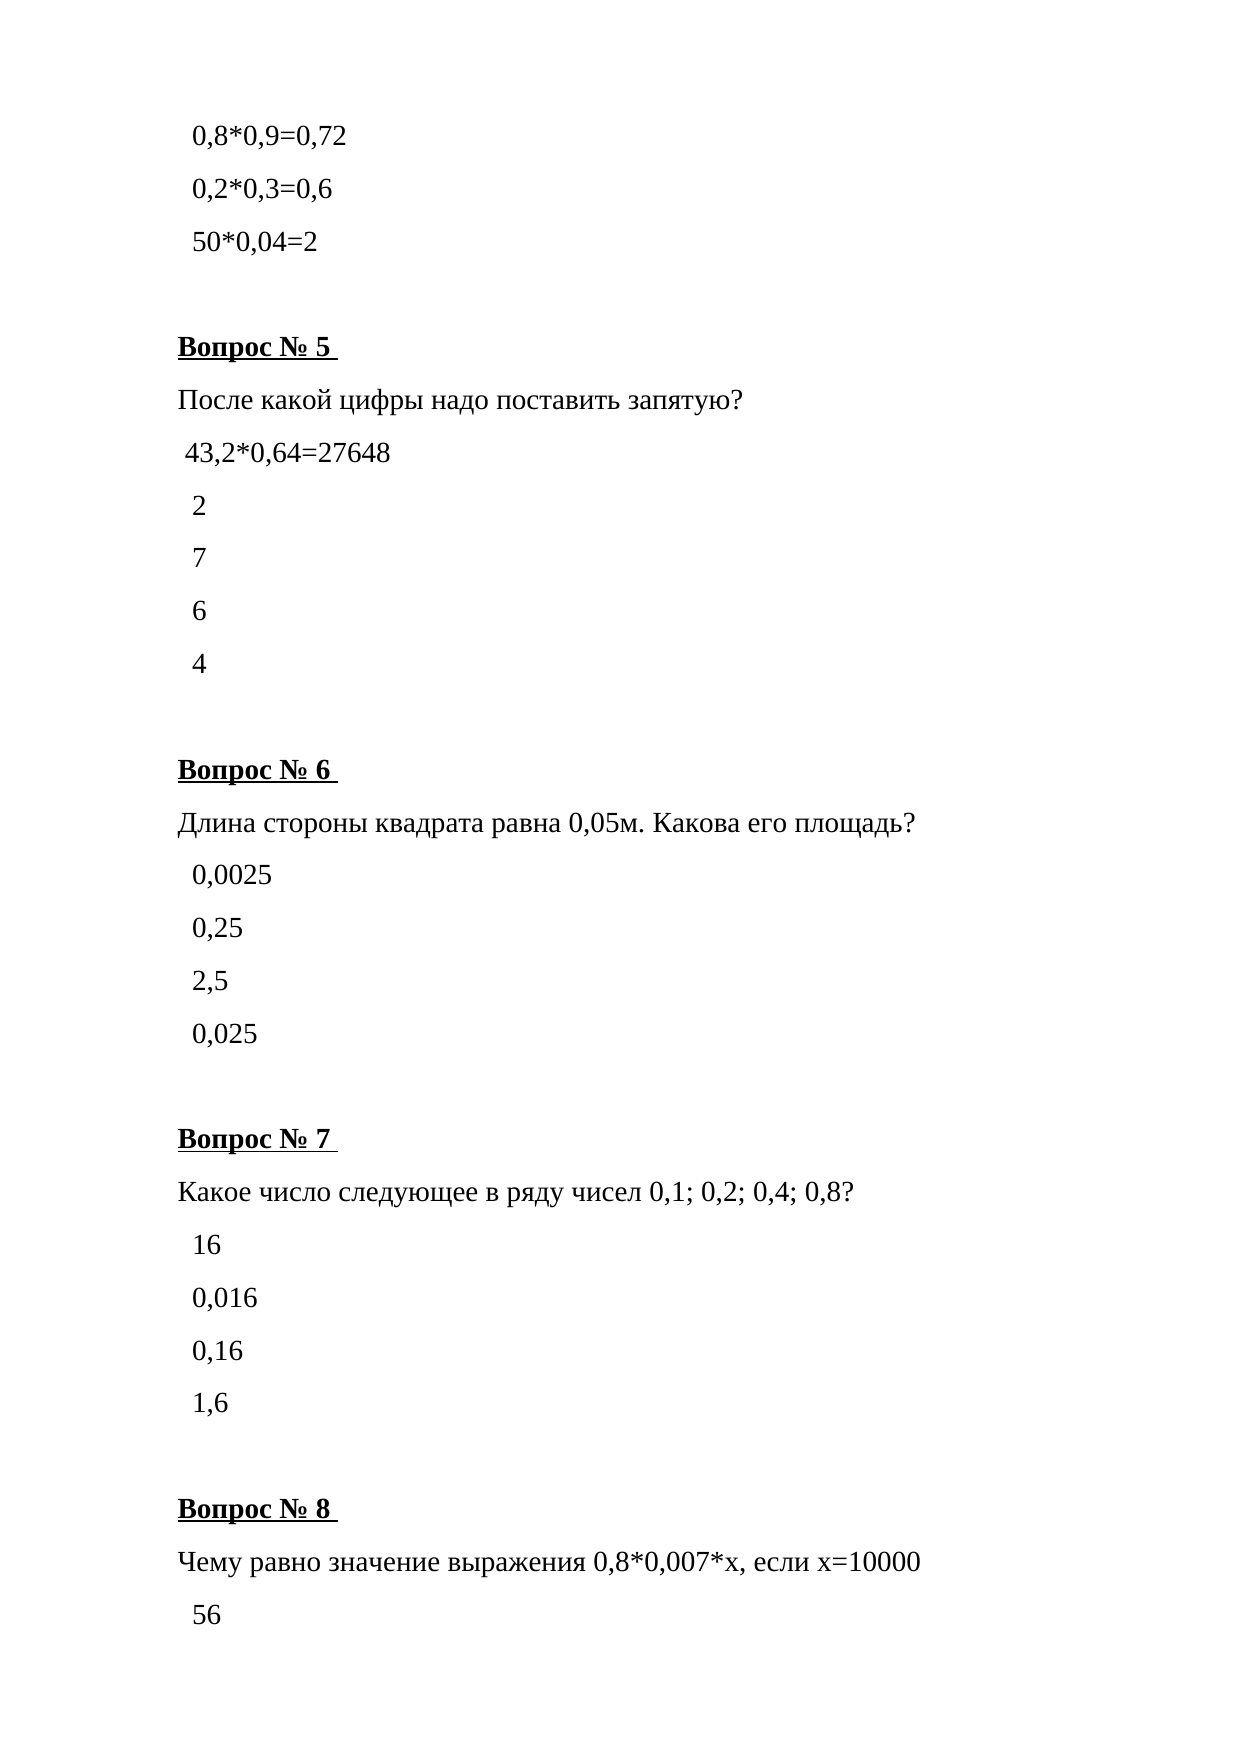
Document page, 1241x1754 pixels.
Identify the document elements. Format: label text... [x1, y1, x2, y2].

text 43,2*0,64=27648 [177, 435, 1152, 468]
text 16 [177, 1227, 1152, 1261]
text 0,2*0,3=0,6 [177, 171, 1152, 204]
text После какой цифры надо поставить запятую? [177, 382, 1152, 416]
text 0,025 [177, 1016, 1152, 1049]
text Вопрос № 8 [177, 1491, 1152, 1525]
text Длина стороны квадрата равна 0,05м. Какова его площадь? [177, 805, 1152, 838]
text Какое число следующее в ряду чисел 0,1; 0,2; 0,4; 0,8? [177, 1174, 1152, 1208]
text 1,6 [177, 1386, 1152, 1419]
text Вопрос № 7 [177, 1122, 1152, 1155]
text 56 [177, 1597, 1152, 1630]
text 7 [177, 541, 1152, 574]
text Вопрос № 5 [177, 329, 1152, 363]
text 6 [177, 593, 1152, 627]
text 0,0025 [177, 857, 1152, 891]
text 2,5 [177, 963, 1152, 997]
text Вопрос № 6 [177, 752, 1152, 785]
text 0,016 [177, 1280, 1152, 1313]
text 0,25 [177, 910, 1152, 944]
text 4 [177, 646, 1152, 680]
text Чему равно значение выражения 0,8*0,007*х, если х=10000 [177, 1544, 1152, 1578]
text 50*0,04=2 [177, 224, 1152, 257]
text 0,8*0,9=0,72 [177, 118, 1152, 152]
text 0,16 [177, 1333, 1152, 1366]
text 2 [177, 488, 1152, 521]
